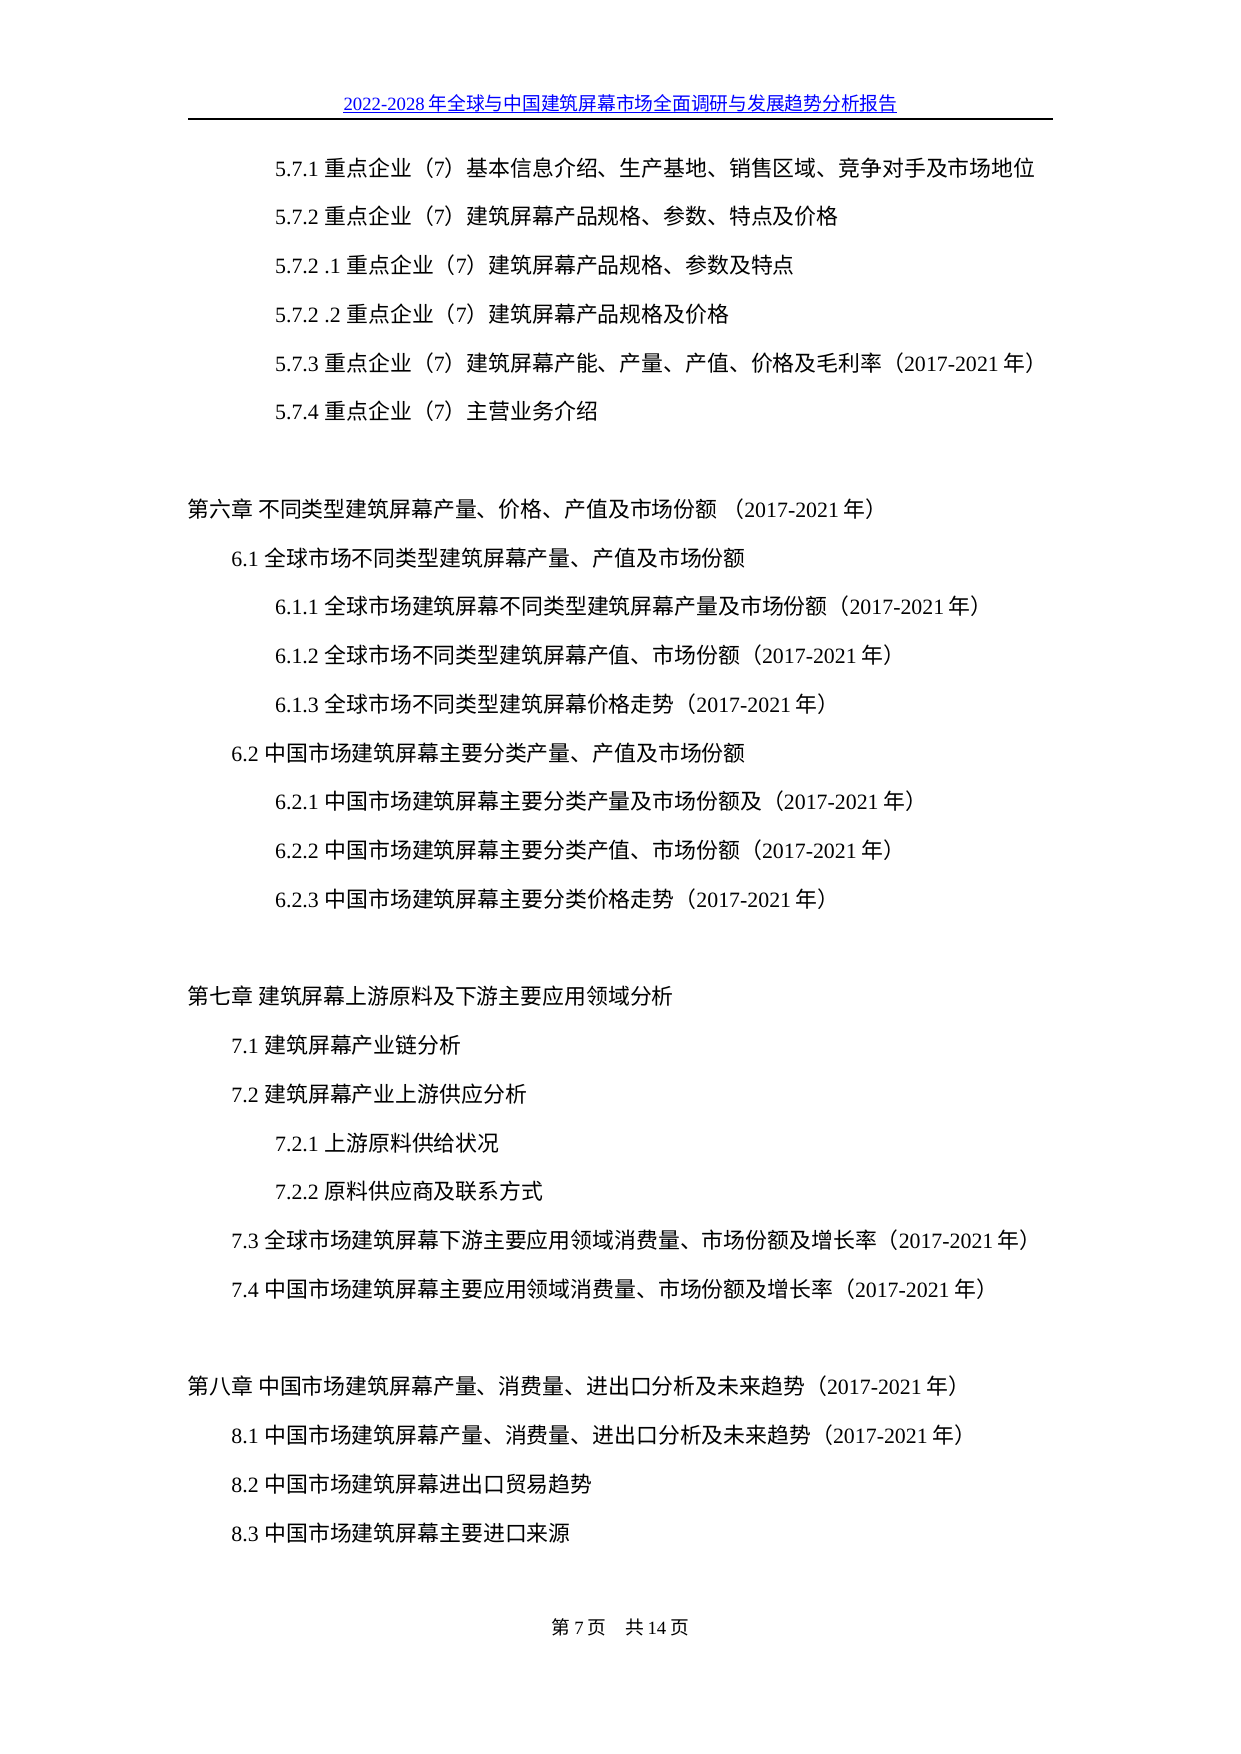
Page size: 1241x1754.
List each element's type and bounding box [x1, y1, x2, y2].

text [187, 150, 1053, 1548]
